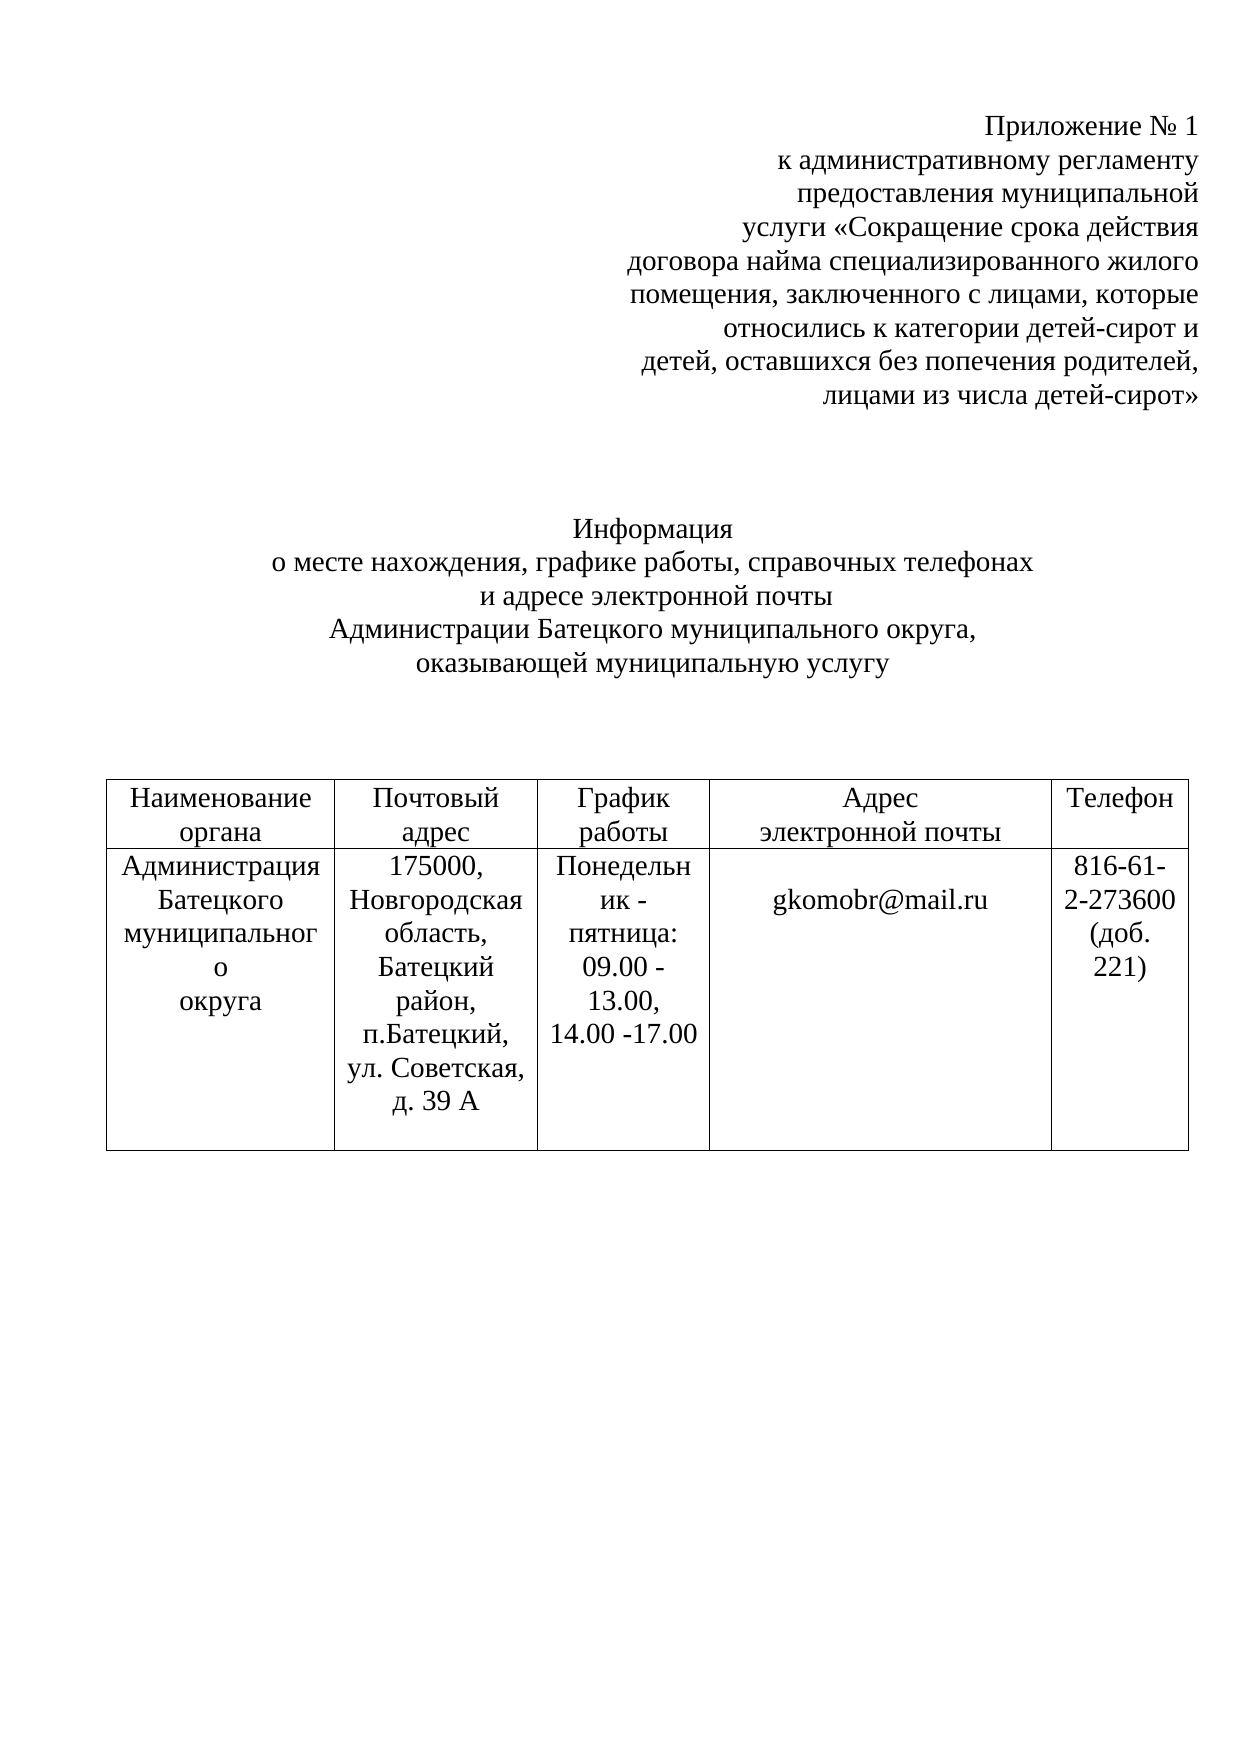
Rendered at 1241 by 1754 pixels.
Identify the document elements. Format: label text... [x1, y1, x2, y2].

table_header Почтовый адрес [335, 780, 537, 847]
text Информация [106, 511, 1199, 544]
text Администрации Батецкого муниципального округа, [106, 612, 1199, 645]
table_cell Администрация Батецкого муниципального округа [107, 849, 334, 1150]
text услуги «Сокращение срока действия [106, 209, 1199, 243]
text Приложение № 1 [106, 108, 1199, 142]
text о месте нахождения, графике работы, справочных телефонах [106, 544, 1199, 578]
text помещения, заключенного с лицами, которые [106, 276, 1199, 310]
text относились к категории детей-сирот и [106, 310, 1199, 343]
text договора найма специализированного жилого [106, 243, 1199, 276]
table_header Телефон [1052, 780, 1188, 847]
text и адресе электронной почты [106, 578, 1199, 612]
table_cell 175000, Новгородская область, Батецкий район, п.Батецкий, ул. Советская, д. 39 А [335, 849, 537, 1150]
table_header Наименование органа [107, 780, 334, 847]
table_cell Понедельник - пятница: 09.00 - 13.00, 14.00 -17.00 [538, 849, 709, 1150]
text лицами из числа детей-сирот» [106, 377, 1199, 410]
text детей, оставшихся без попечения родителей, [106, 343, 1199, 377]
table_cell 816-61-2-273600 (доб. 221) [1052, 849, 1188, 1150]
table_header График работы [538, 780, 709, 847]
text предоставления муниципальной [106, 176, 1199, 209]
table_header Адрес электронной почты [710, 780, 1051, 847]
text к административному регламенту [106, 142, 1199, 176]
table_cell gkomobr@mail.ru [710, 849, 1051, 1150]
text оказывающей муниципальную услугу [106, 645, 1199, 679]
